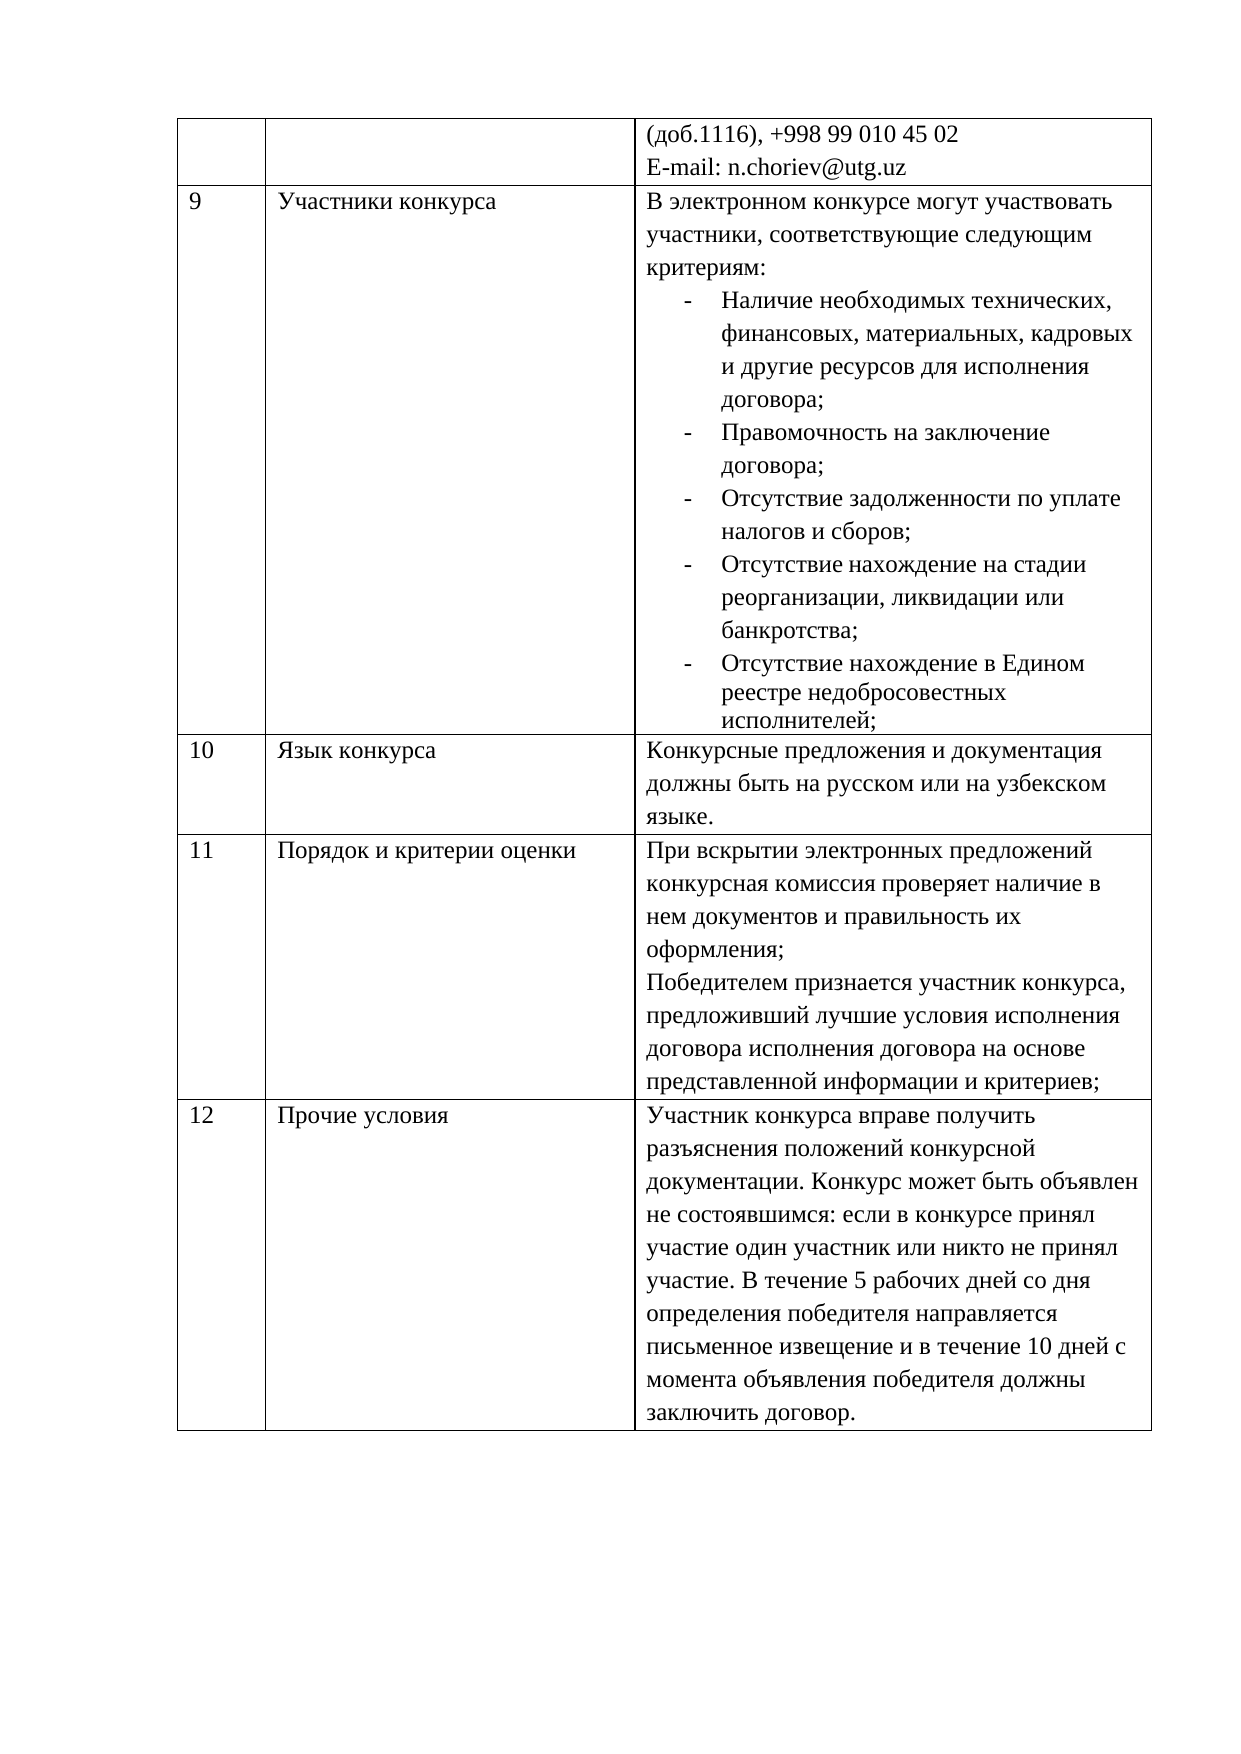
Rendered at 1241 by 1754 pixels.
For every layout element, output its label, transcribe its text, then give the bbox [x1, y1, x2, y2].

table_cell Участники конкурса [266, 186, 634, 734]
table_cell Прочие условия [266, 1100, 634, 1430]
table_cell 11 [178, 835, 265, 1099]
table_cell 10 [178, 735, 265, 834]
table_cell 8 [178, 119, 265, 185]
table_cell 12 [178, 1100, 265, 1430]
table_cell Конкурсные предложения и документация должны быть на русском или на узбекском языке. [636, 735, 1151, 834]
table_cell 9 [178, 186, 265, 734]
table_cell Порядок и критерии оценки [266, 835, 634, 1099]
table_cell Участник конкурса вправе получить разъяснения положений конкурсной документации. Конкурс может быть объявлен не состоявшимся: если в конкурсе принял участие один участник или никто не принял участие. В течение 5 рабочих дней со дня определения победителя направляется письменное извещение и в течение 10 дней с момента объявления победителя должны заключить договор. [636, 1100, 1151, 1430]
table_cell При вскрытии электронных предложений конкурсная комиссия проверяет наличие в нем документов и правильность их оформления; Победителем признается участник конкурса, предложивший лучшие условия исполнения договора исполнения договора на основе представленной информации и критериев; [636, 835, 1151, 1099]
table_cell Язык конкурса [266, 735, 634, 834]
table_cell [266, 119, 634, 185]
table_cell В электронном конкурсе могут участвовать участники, соответствующие следующим критериям: Наличие необходимых технических, финансовых, материальных, кадровых и другие ресурсов для исполнения договора; Правомочность на заключение договора; Отсутствие задолженности по уплате налогов и сборов; Отсутствие нахождение на стадии реорганизации, ликвидации или банкротства; Отсутствие нахождение в Едином реестре недобросовестных исполнителей; [636, 186, 1151, 734]
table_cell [636, 119, 1151, 185]
